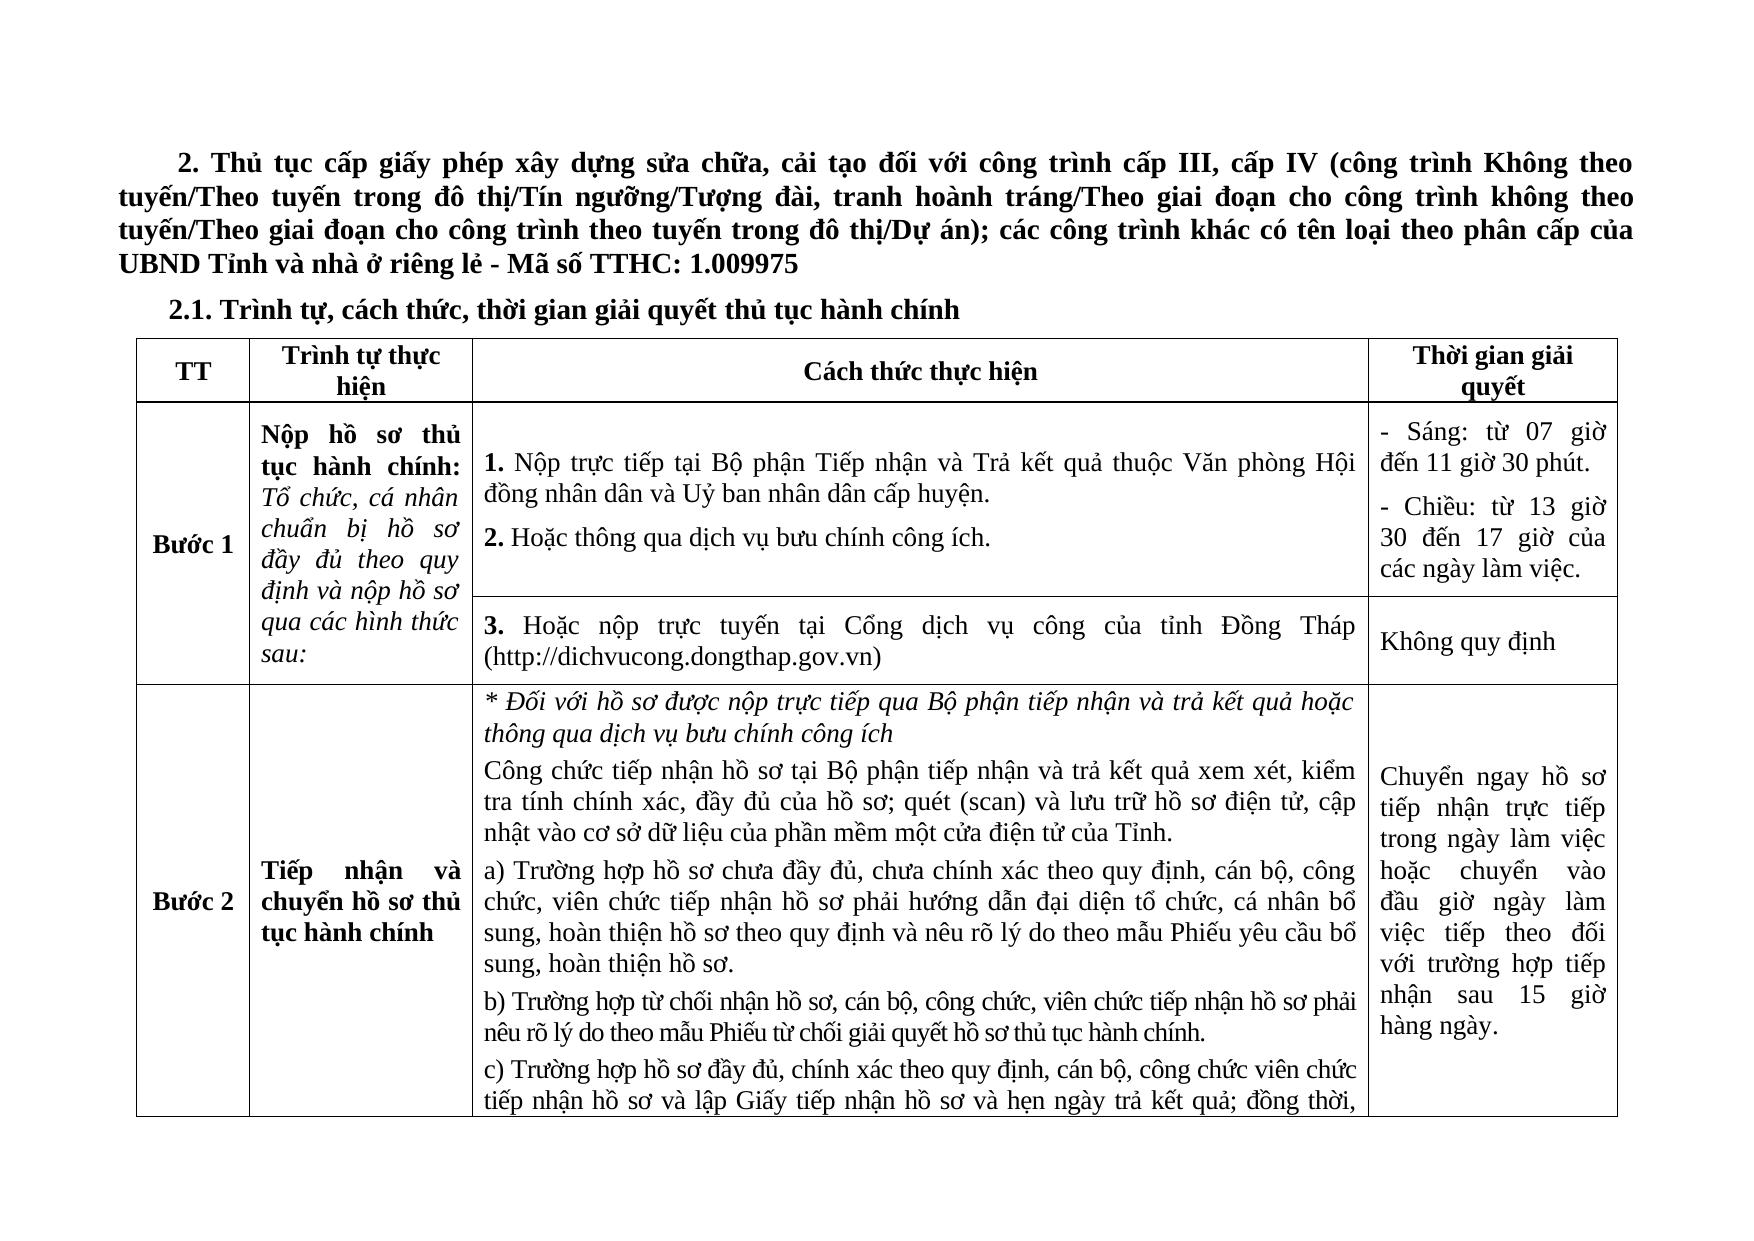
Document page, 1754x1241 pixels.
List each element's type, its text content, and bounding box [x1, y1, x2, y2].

table_cell Bước 2 [137, 685, 249, 1116]
table_cell Không quy định [1369, 597, 1617, 684]
table_header TT [137, 339, 249, 401]
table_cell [1369, 685, 1617, 1116]
table_cell 1. Nộp trực tiếp tại Bộ phận Tiếp nhận và Trả kết quả thuộc Văn phòng Hội đồng nhân dân và Uỷ ban nhân dân cấp huyện. 2. Hoặc thông qua dịch vụ bưu chính công ích. [473, 403, 1368, 596]
table_cell Bước 1 [137, 403, 249, 684]
table_cell - Sáng: từ 07 giờ đến 11 giờ 30 phút. - Chiều: từ 13 giờ 30 đến 17 giờ của các ngày làm việc. [1369, 403, 1617, 596]
table_cell Nộp hồ sơ thủ tục hành chính: Tổ chức, cá nhân chuẩn bị hồ sơ đầy đủ theo quy định và nộp hồ sơ qua các hình thức sau: [250, 403, 472, 684]
table_cell 3. Hoặc nộp trực tuyến tại Cổng dịch vụ công của tỉnh Đồng Tháp (http://dichvucong.dongthap.gov.vn) [473, 597, 1368, 684]
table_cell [250, 685, 472, 1116]
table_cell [473, 685, 1368, 1116]
text 2. Thủ tục cấp giấy phép xây dựng sửa chữa, cải tạo đối với công trình cấp III, cấp IV (công trình Không theo tuyến/Theo tuyến trong đô thị/Tín ngưỡng/Tượng đài, tranh hoành tráng/Theo giai đoạn cho công trình không theo tuyến/Theo giai đoạn cho công trình theo tuyến trong đô thị/Dự án); các công trình khác có tên loại theo phân cấp của UBND Tỉnh và nhà ở riêng lẻ - Mã số TTHC: 1.009975 [118, 145, 1636, 279]
table_header Cách thức thực hiện [473, 339, 1368, 401]
text 2.1. Trình tự, cách thức, thời gian giải quyết thủ tục hành chính [118, 292, 1636, 326]
